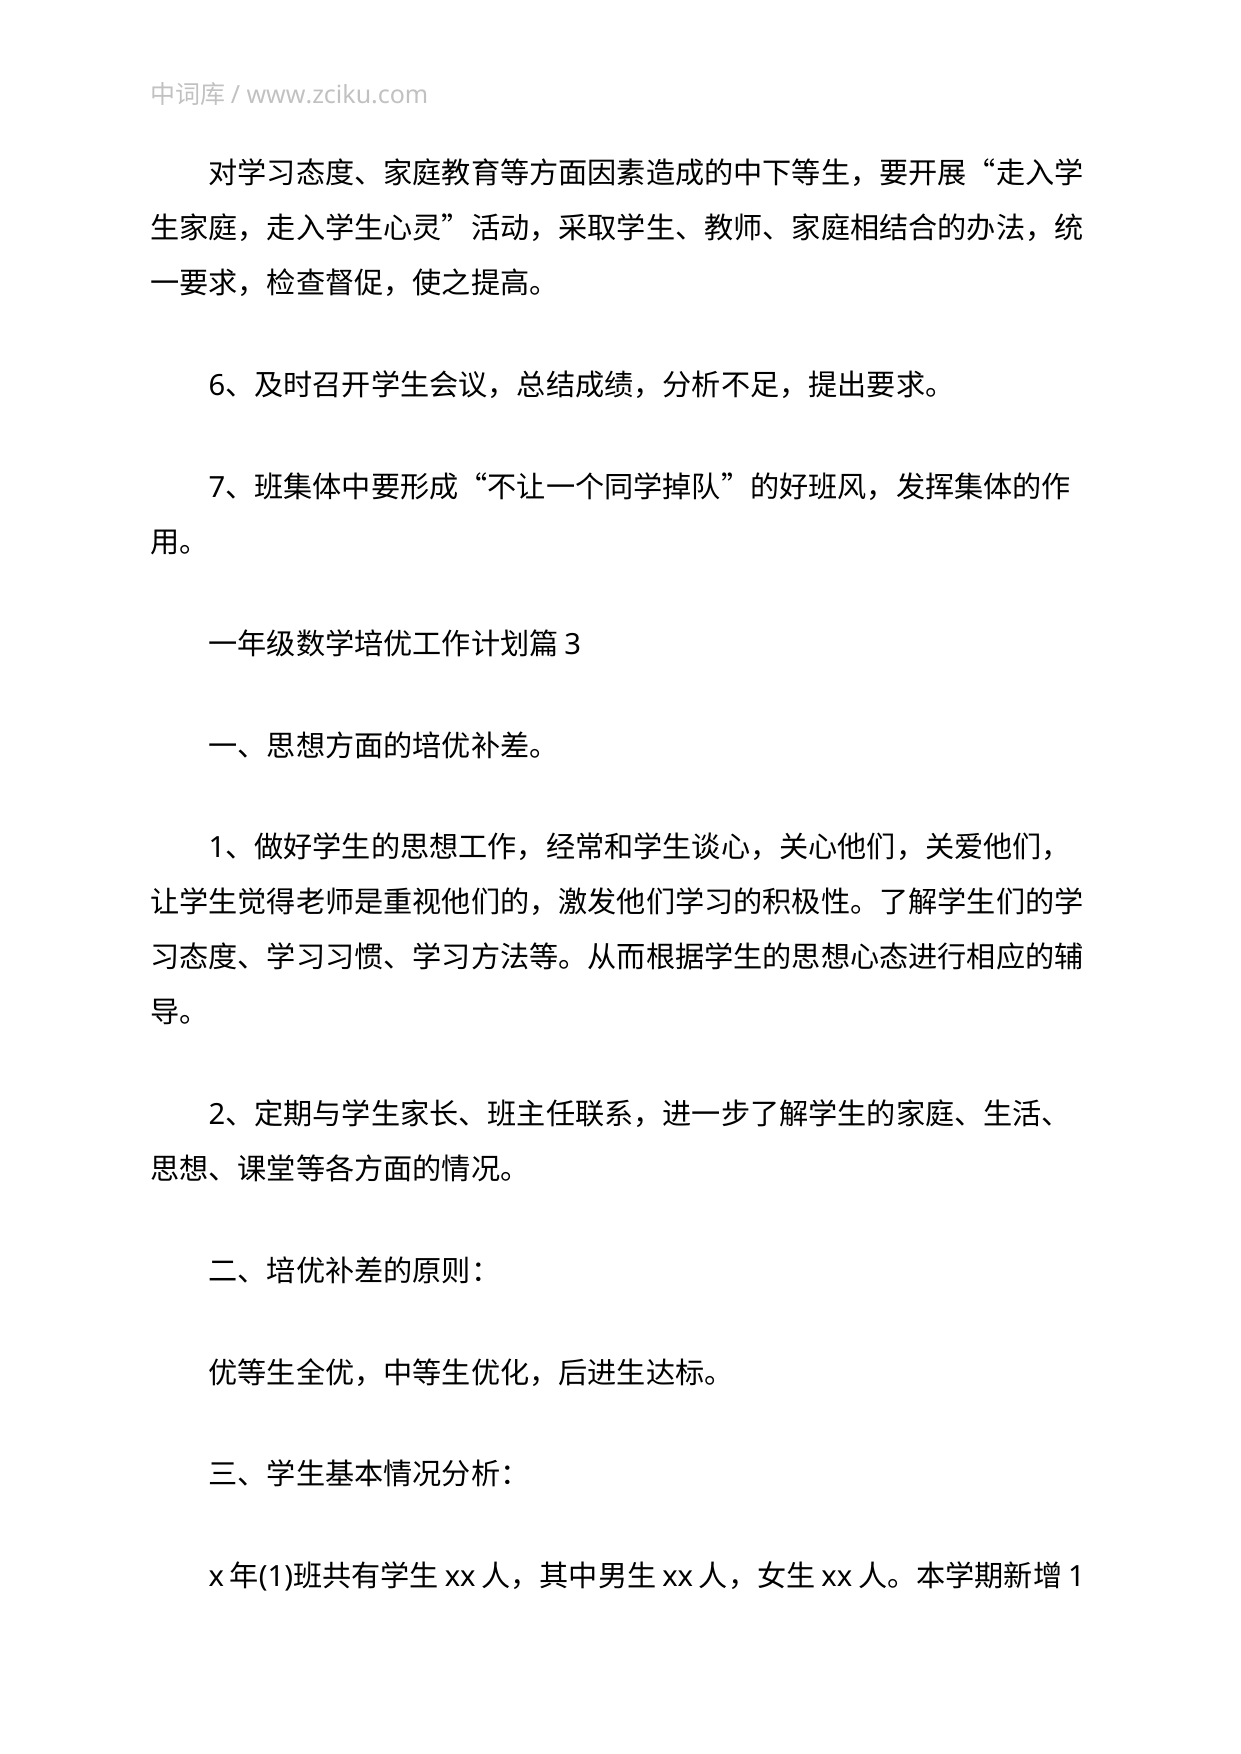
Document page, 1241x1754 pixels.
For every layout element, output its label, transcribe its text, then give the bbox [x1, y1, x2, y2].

text 2、定期与学生家长、班主任联系，进一步了解学生的家庭、生活、思想、课堂等各方面的情况。 [150, 1091, 1090, 1188]
text 7、班集体中要形成“不让一个同学掉队”的好班风，发挥集体的作用。 [150, 463, 1090, 561]
text 一年级数学培优工作计划篇3 [150, 620, 1090, 663]
text 对学习态度、家庭教育等方面因素造成的中下等生，要开展“走入学生家庭，走入学生心灵”活动，采取学生、教师、家庭相结合的办法，统一要求，检查督促，使之提高。 [150, 150, 1090, 302]
text 优等生全优，中等生优化，后进生达标。 [150, 1349, 1090, 1391]
text 1、做好学生的思想工作，经常和学生谈心，关心他们，关爱他们，让学生觉得老师是重视他们的，激发他们学习的积极性。了解学生们的学习态度、学习习惯、学习方法等。从而根据学生的思想心态进行相应的辅导。 [150, 824, 1090, 1031]
text 一、思想方面的培优补差。 [150, 722, 1090, 764]
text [150, 1553, 1090, 1595]
text 6、及时召开学生会议，总结成绩，分析不足，提出要求。 [150, 362, 1090, 404]
text 二、培优补差的原则： [150, 1247, 1090, 1290]
text 三、学生基本情况分析： [150, 1451, 1090, 1493]
